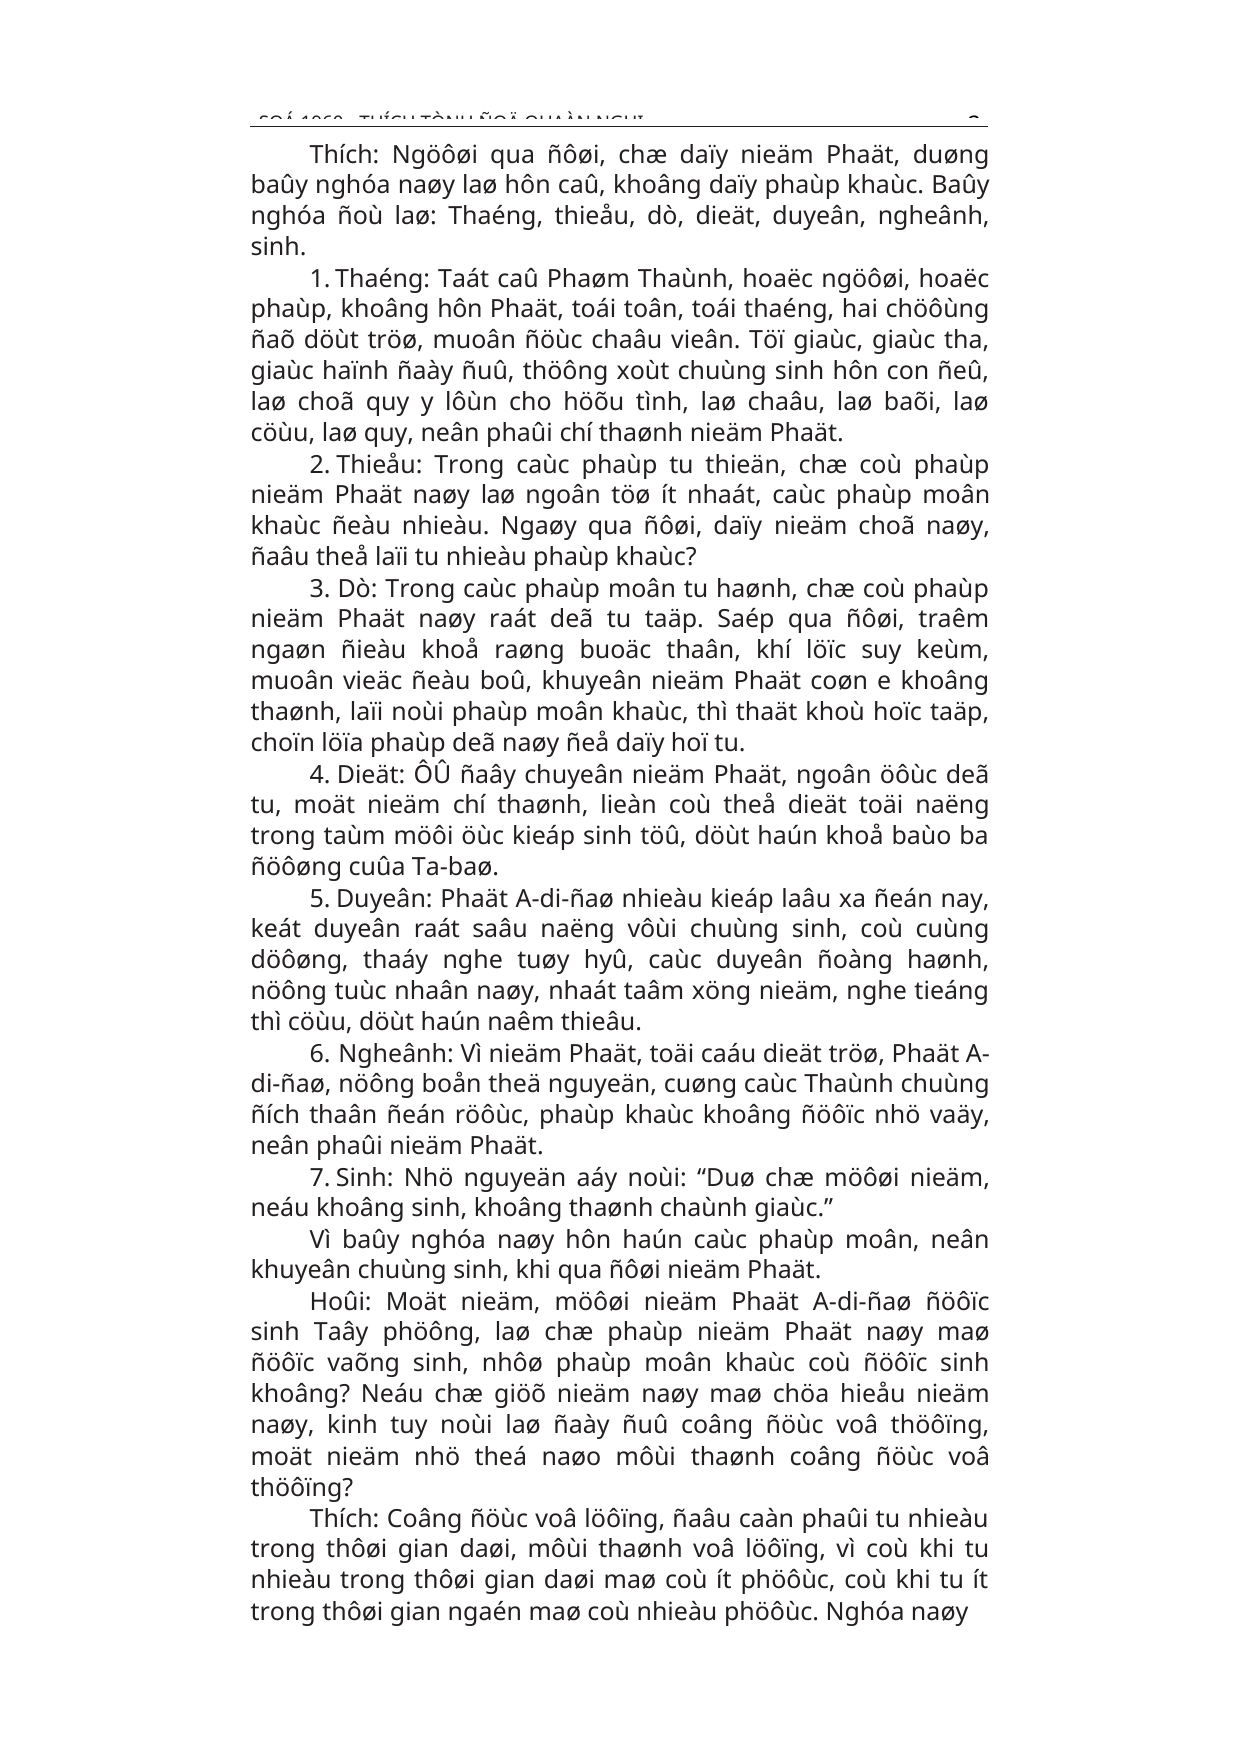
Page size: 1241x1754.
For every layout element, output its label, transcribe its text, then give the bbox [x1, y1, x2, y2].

text Hoûi: Moät nieäm, möôøi nieäm Phaät A-di-ñaø ñöôïc sinh Taây phöông, laø chæ phaùp nieäm Phaät naøy maø ñöôïc vaõng sinh, nhôø phaùp moân khaùc coù ñöôïc sinh khoâng? Neáu chæ giöõ nieäm naøy maø chöa hieåu nieäm naøy, kinh tuy noùi laø ñaày ñuû coâng ñöùc voâ thöôïng, moät nieäm nhö theá naøo môùi thaønh coâng ñöùc voâ thöôïng? [250, 1286, 990, 1503]
text Thích: Coâng ñöùc voâ löôïng, ñaâu caàn phaûi tu nhieàu trong thôøi gian daøi, môùi thaønh voâ löôïng, vì coù khi tu nhieàu trong thôøi gian daøi maø coù ít phöôùc, coù khi tu ít trong thôøi gian ngaén maø coù nhieàu phöôùc. Nghóa naøy [250, 1503, 990, 1627]
text Thích: Ngöôøi qua ñôøi, chæ daïy nieäm Phaät, duøng baûy nghóa naøy laø hôn caû, khoâng daïy phaùp khaùc. Baûy nghóa ñoù laø: Thaéng, thieåu, dò, dieät, duyeân, ngheânh, sinh. [250, 138, 990, 262]
list Thaéng: Taát caû Phaøm Thaùnh, hoaëc ngöôøi, hoaëc phaùp, khoâng hôn Phaät, toái toân, toái thaéng, hai chöôùng ñaõ döùt tröø, muoân ñöùc chaâu vieân. Töï giaùc, giaùc tha, giaùc haïnh ñaày ñuû, thöông xoùt chuùng sinh hôn con ñeû, laø choã quy y lôùn cho höõu tình, laø chaâu, laø baõi, laø cöùu, laø quy, neân phaûi chí thaønh nieäm Phaät. [250, 262, 990, 449]
text Vì baûy nghóa naøy hôn haún caùc phaùp moân, neân khuyeân chuùng sinh, khi qua ñôøi nieäm Phaät. [250, 1224, 990, 1286]
list Dò: Trong caùc phaùp moân tu haønh, chæ coù phaùp nieäm Phaät naøy raát deã tu taäp. Saép qua ñôøi, traêm ngaøn ñieàu khoå raøng buoäc thaân, khí löïc suy keùm, muoân vieäc ñeàu boû, khuyeân nieäm Phaät coøn e khoâng thaønh, laïi noùi phaùp moân khaùc, thì thaät khoù hoïc taäp, choïn löïa phaùp deã naøy ñeå daïy hoï tu. [250, 573, 990, 759]
list Dieät: ÔÛ ñaây chuyeân nieäm Phaät, ngoân öôùc deã tu, moät nieäm chí thaønh, lieàn coù theå dieät toäi naëng trong taùm möôi öùc kieáp sinh töû, döùt haún khoå baùo ba ñöôøng cuûa Ta-baø. [250, 759, 990, 883]
list Thieåu: Trong caùc phaùp tu thieän, chæ coù phaùp nieäm Phaät naøy laø ngoân töø ít nhaát, caùc phaùp moân khaùc ñeàu nhieàu. Ngaøy qua ñôøi, daïy nieäm choã naøy, ñaâu theå laïi tu nhieàu phaùp khaùc? [250, 449, 990, 573]
list Sinh: Nhö nguyeän aáy noùi: “Duø chæ möôøi nieäm, neáu khoâng sinh, khoâng thaønh chaùnh giaùc.” [250, 1162, 990, 1224]
list Ngheânh: Vì nieäm Phaät, toäi caáu dieät tröø, Phaät A-di-ñaø, nöông boån theä nguyeän, cuøng caùc Thaùnh chuùng ñích thaân ñeán röôùc, phaùp khaùc khoâng ñöôïc nhö vaäy, neân phaûi nieäm Phaät. [250, 1038, 990, 1162]
list Duyeân: Phaät A-di-ñaø nhieàu kieáp laâu xa ñeán nay, keát duyeân raát saâu naëng vôùi chuùng sinh, coù cuùng döôøng, thaáy nghe tuøy hyû, caùc duyeân ñoàng haønh, nöông tuùc nhaân naøy, nhaát taâm xöng nieäm, nghe tieáng thì cöùu, döùt haún naêm thieâu. [250, 883, 990, 1038]
